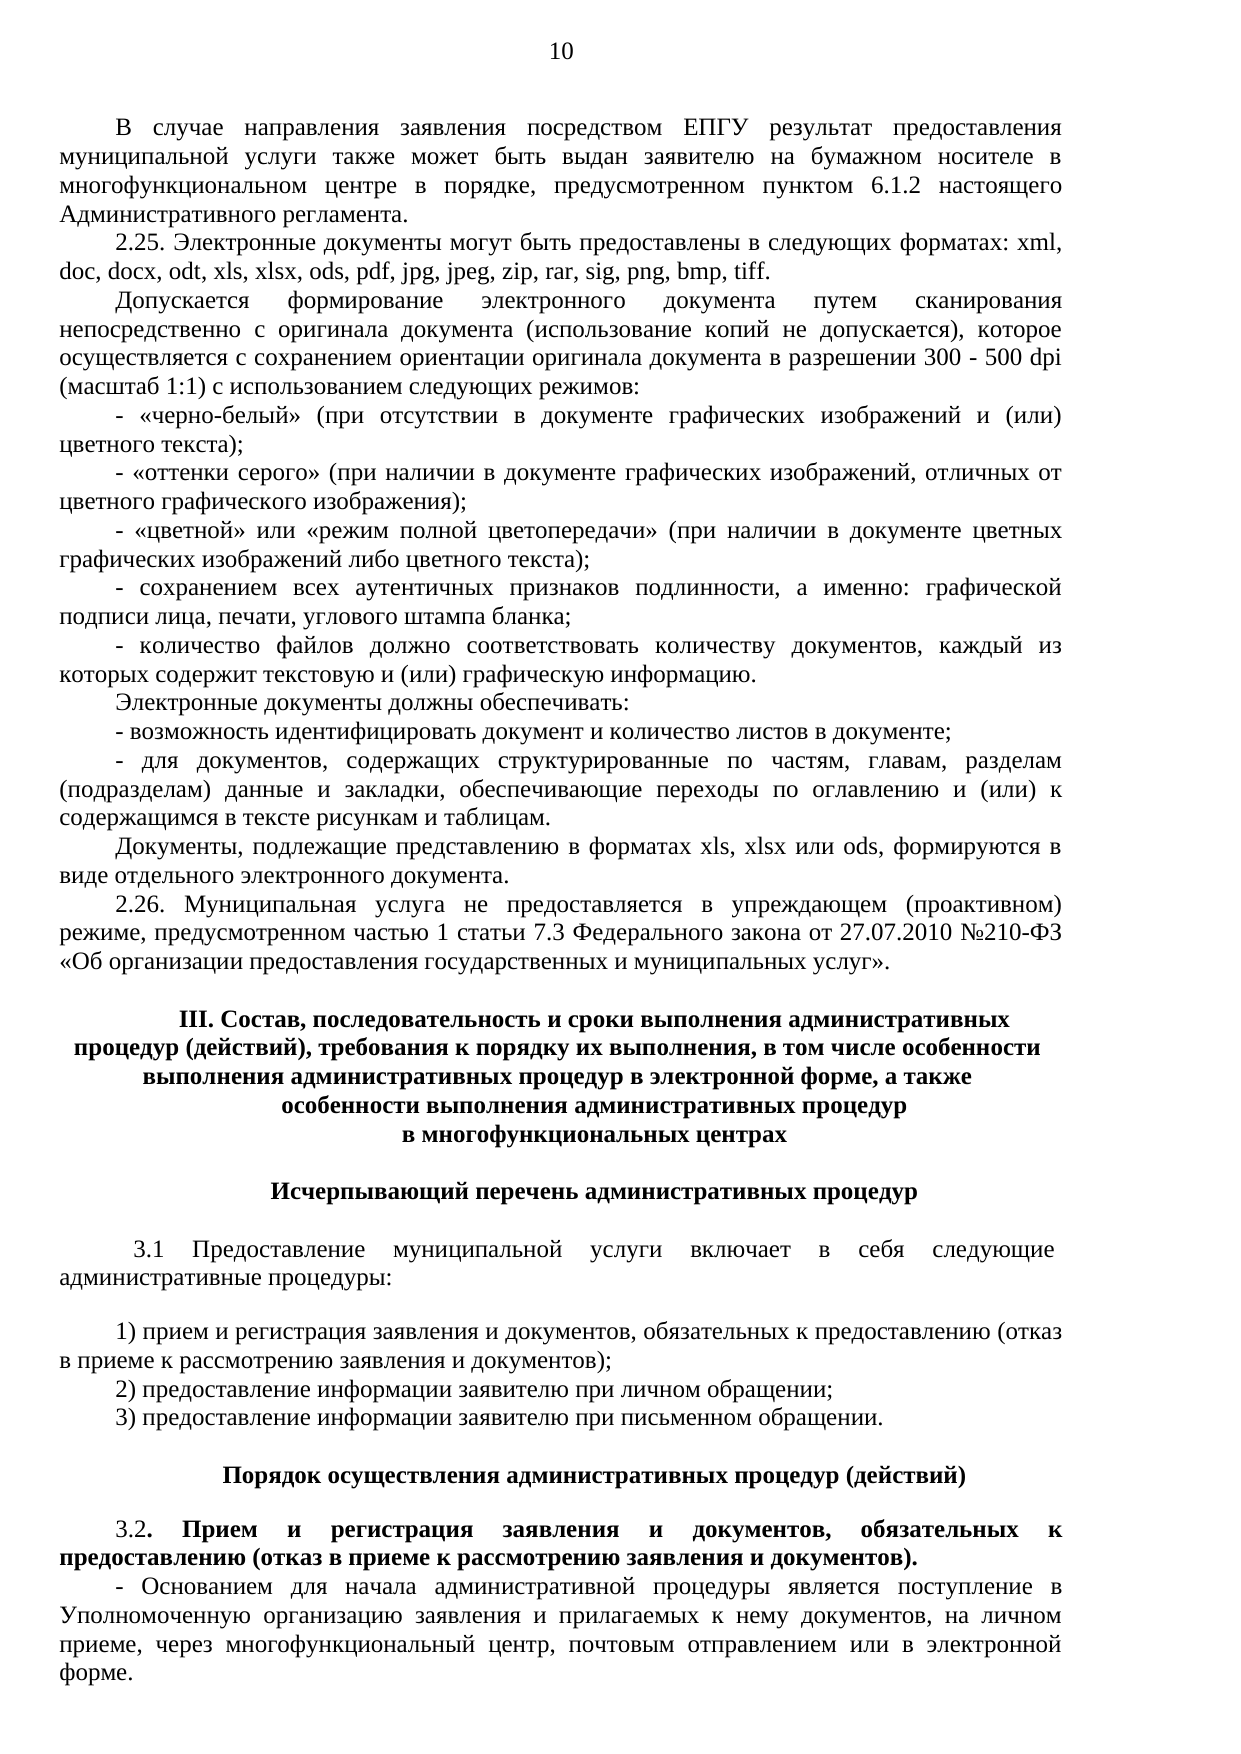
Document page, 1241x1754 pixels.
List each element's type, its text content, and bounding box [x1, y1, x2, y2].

text - «цветной» или «режим полной цветопередачи» (при наличии в документе цветных графических изображений либо цветного текста); [59, 515, 1063, 572]
text Исчерпывающий перечень административных процедур [59, 1176, 1056, 1205]
text особенности выполнения административных процедур [59, 1090, 1056, 1119]
text Документы, подлежащие представлению в форматах xls, xlsx или ods, формируются в виде отдельного электронного документа. [59, 831, 1063, 889]
text 3) предоставление информации заявителю при письменном обращении. [59, 1402, 1063, 1431]
text Электронные документы должны обеспечивать: [59, 687, 1063, 716]
text Порядок осуществления административных процедур (действий) [59, 1460, 1056, 1489]
text Допускается формирование электронного документа путем сканирования непосредственно с оригинала документа (использование копий не допускается), которое осуществляется с сохранением ориентации оригинала документа в разрешении 300 - 500 dpi (масштаб 1:1) с использованием следующих режимов: [59, 285, 1063, 400]
text 2.26. Муниципальная услуга не предоставляется в упреждающем (проактивном) режиме, предусмотренном частью 1 статьи 7.3 Федерального закона от 27.07.2010 №210-ФЗ «Об организации предоставления государственных и муниципальных услуг». [59, 889, 1063, 975]
text 2.25. Электронные документы могут быть предоставлены в следующих форматах: xml, doc, docx, odt, xls, xlsx, ods, pdf, jpg, jpeg, zip, rar, sig, png, bmp, tiff. [59, 227, 1063, 285]
text - возможность идентифицировать документ и количество листов в документе; [59, 716, 1063, 745]
text 2) предоставление информации заявителю при личном обращении; [59, 1374, 1063, 1402]
text в многофункциональных центрах [59, 1119, 1056, 1147]
text - для документов, содержащих структурированные по частям, главам, разделам (подразделам) данные и закладки, обеспечивающие переходы по оглавлению и (или) к содержащимся в тексте рисункам и таблицам. [59, 745, 1063, 831]
text 3.1 Предоставление муниципальной услуги включает в себя следующие административные процедуры: [59, 1234, 1056, 1291]
text III. Состав, последовательность и сроки выполнения административных процедур (действий), требования к порядку их выполнения, в том числе особенности выполнения административных процедур в электронной форме, а также [59, 1004, 1056, 1090]
text 1) прием и регистрация заявления и документов, обязательных к предоставлению (отказ в приеме к рассмотрению заявления и документов); [59, 1316, 1063, 1374]
text В случае направления заявления посредством ЕПГУ результат предоставления муниципальной услуги также может быть выдан заявителю на бумажном носителе в многофункциональном центре в порядке, предусмотренном пунктом 6.1.2 настоящего Административного регламента. [59, 112, 1063, 227]
text - «черно-белый» (при отсутствии в документе графических изображений и (или) цветного текста); [59, 400, 1063, 457]
text - сохранением всех аутентичных признаков подлинности, а именно: графической подписи лица, печати, углового штампа бланка; [59, 572, 1063, 630]
text 3.2. Прием и регистрация заявления и документов, обязательных к предоставлению (отказ в приеме к рассмотрению заявления и документов). [59, 1514, 1063, 1571]
text - Основанием для начала административной процедуры является поступление в Уполномоченную организацию заявления и прилагаемых к нему документов, на личном приеме, через многофункциональный центр, почтовым отправлением или в электронной форме. [59, 1571, 1063, 1686]
text - количество файлов должно соответствовать количеству документов, каждый из которых содержит текстовую и (или) графическую информацию. [59, 630, 1063, 687]
text - «оттенки серого» (при наличии в документе графических изображений, отличных от цветного графического изображения); [59, 457, 1063, 515]
